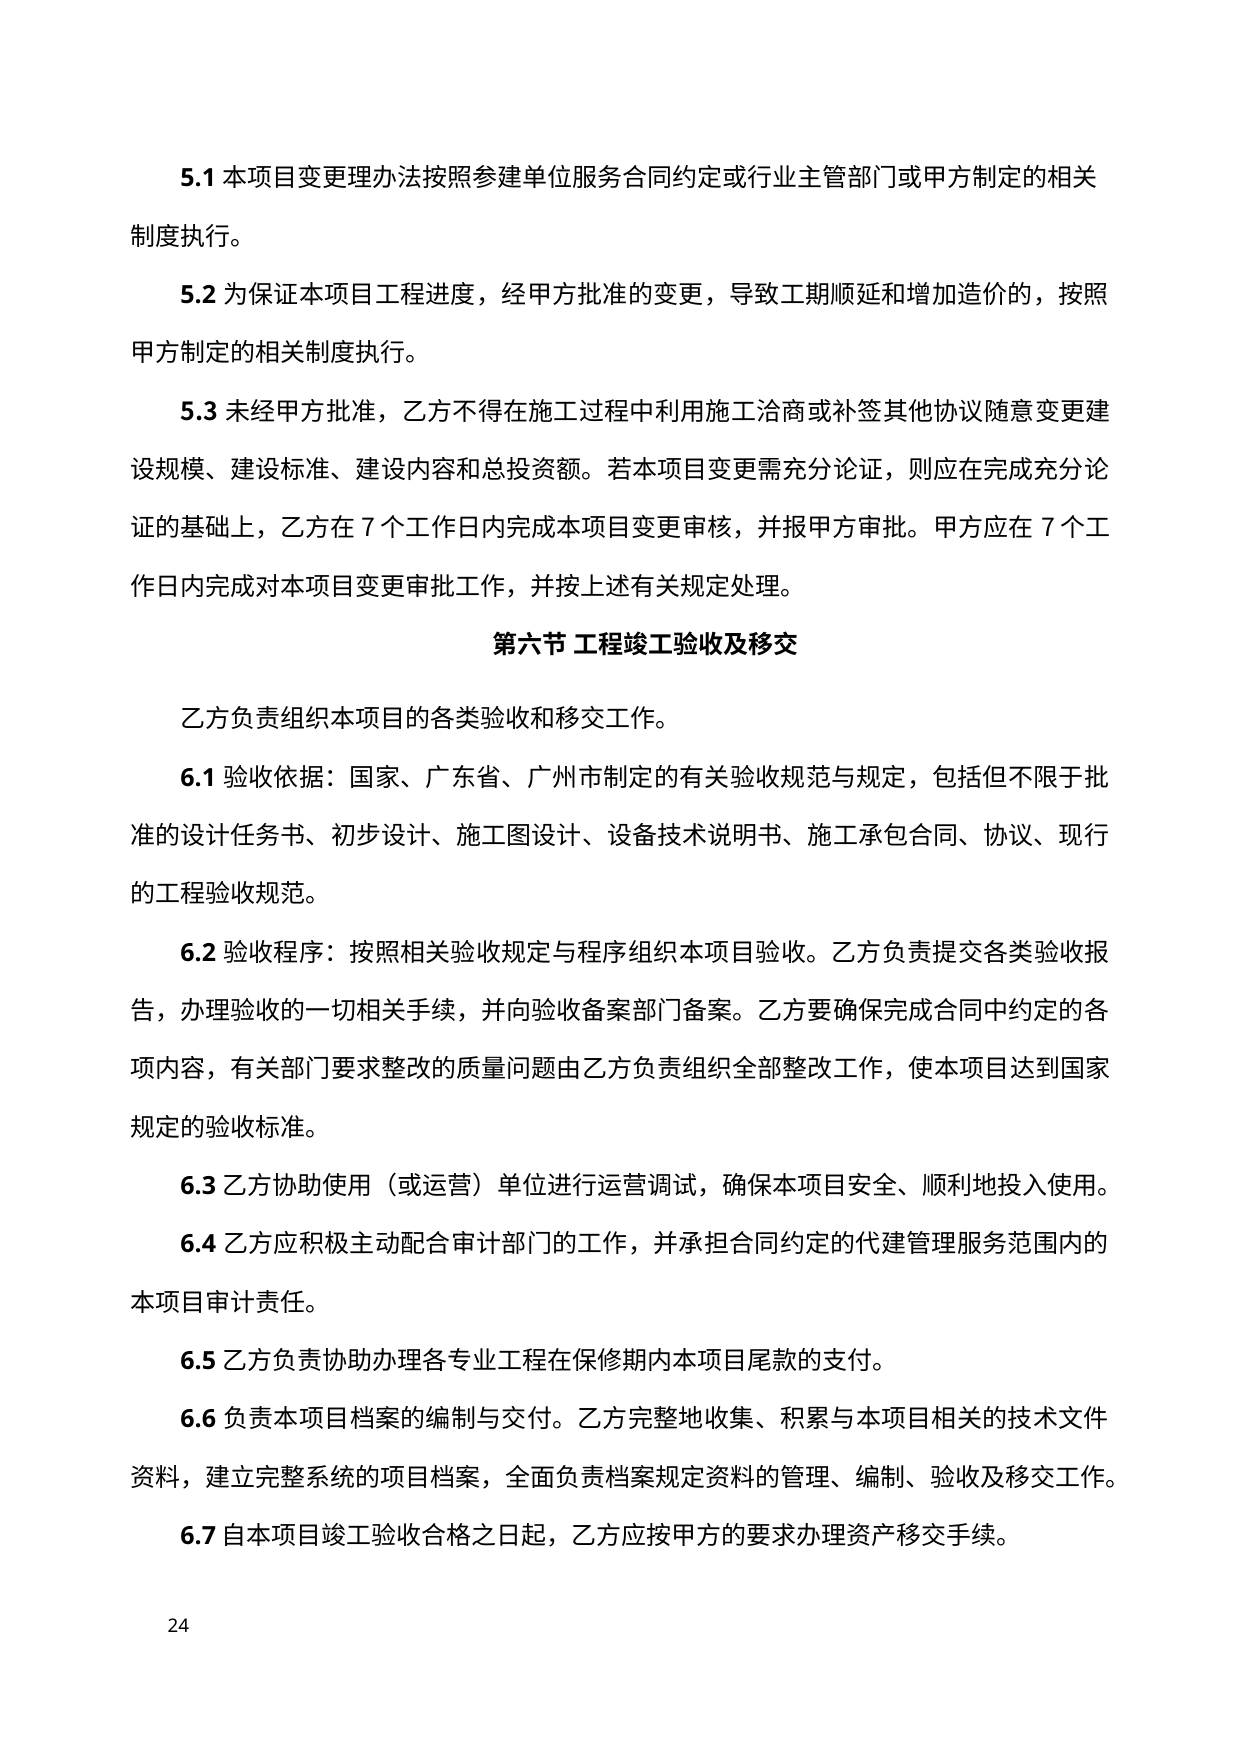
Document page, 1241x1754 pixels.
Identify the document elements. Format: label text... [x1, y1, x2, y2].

text 6.4 乙方应积极主动配合审计部门的工作，并承担合同约定的代建管理服务范围内的本项目审计责任。 [130, 1206, 1110, 1323]
text 5.3 未经甲方批准，乙方不得在施工过程中利用施工洽商或补签其他协议随意变更建设规模、建设标准、建设内容和总投资额。若本项目变更需充分论证，则应在完成充分论证的基础上，乙方在7个工作日内完成本项目变更审核，并报甲方审批。甲方应在7个工作日内完成对本项目变更审批工作，并按上述有关规定处理。 [130, 373, 1110, 607]
text 5.2 为保证本项目工程进度，经甲方批准的变更，导致工期顺延和增加造价的，按照甲方制定的相关制度执行。 [130, 257, 1110, 373]
text 5.1 本项目变更理办法按照参建单位服务合同约定或行业主管部门或甲方制定的相关制度执行。 [130, 140, 1110, 257]
text 6.2 验收程序：按照相关验收规定与程序组织本项目验收。乙方负责提交各类验收报告，办理验收的一切相关手续，并向验收备案部门备案。乙方要确保完成合同中约定的各项内容，有关部门要求整改的质量问题由乙方负责组织全部整改工作，使本项目达到国家规定的验收标准。 [130, 914, 1110, 1148]
text 6.6 负责本项目档案的编制与交付。乙方完整地收集、积累与本项目相关的技术文件资料，建立完整系统的项目档案，全面负责档案规定资料的管理、编制、验收及移交工作。 [130, 1381, 1110, 1498]
text 6.1 验收依据：国家、广东省、广州市制定的有关验收规范与规定，包括但不限于批准的设计任务书、初步设计、施工图设计、设备技术说明书、施工承包合同、协议、现行的工程验收规范。 [130, 739, 1110, 914]
text 6.5 乙方负责协助办理各专业工程在保修期内本项目尾款的支付。 [130, 1323, 1110, 1381]
list 工程竣工验收及移交 [130, 607, 1110, 665]
text 乙方负责组织本项目的各类验收和移交工作。 [130, 681, 1110, 739]
text 6.7自本项目竣工验收合格之日起，乙方应按甲方的要求办理资产移交手续。 [130, 1498, 1110, 1556]
text 6.3 乙方协助使用（或运营）单位进行运营调试，确保本项目安全、顺利地投入使用。 [130, 1148, 1110, 1206]
